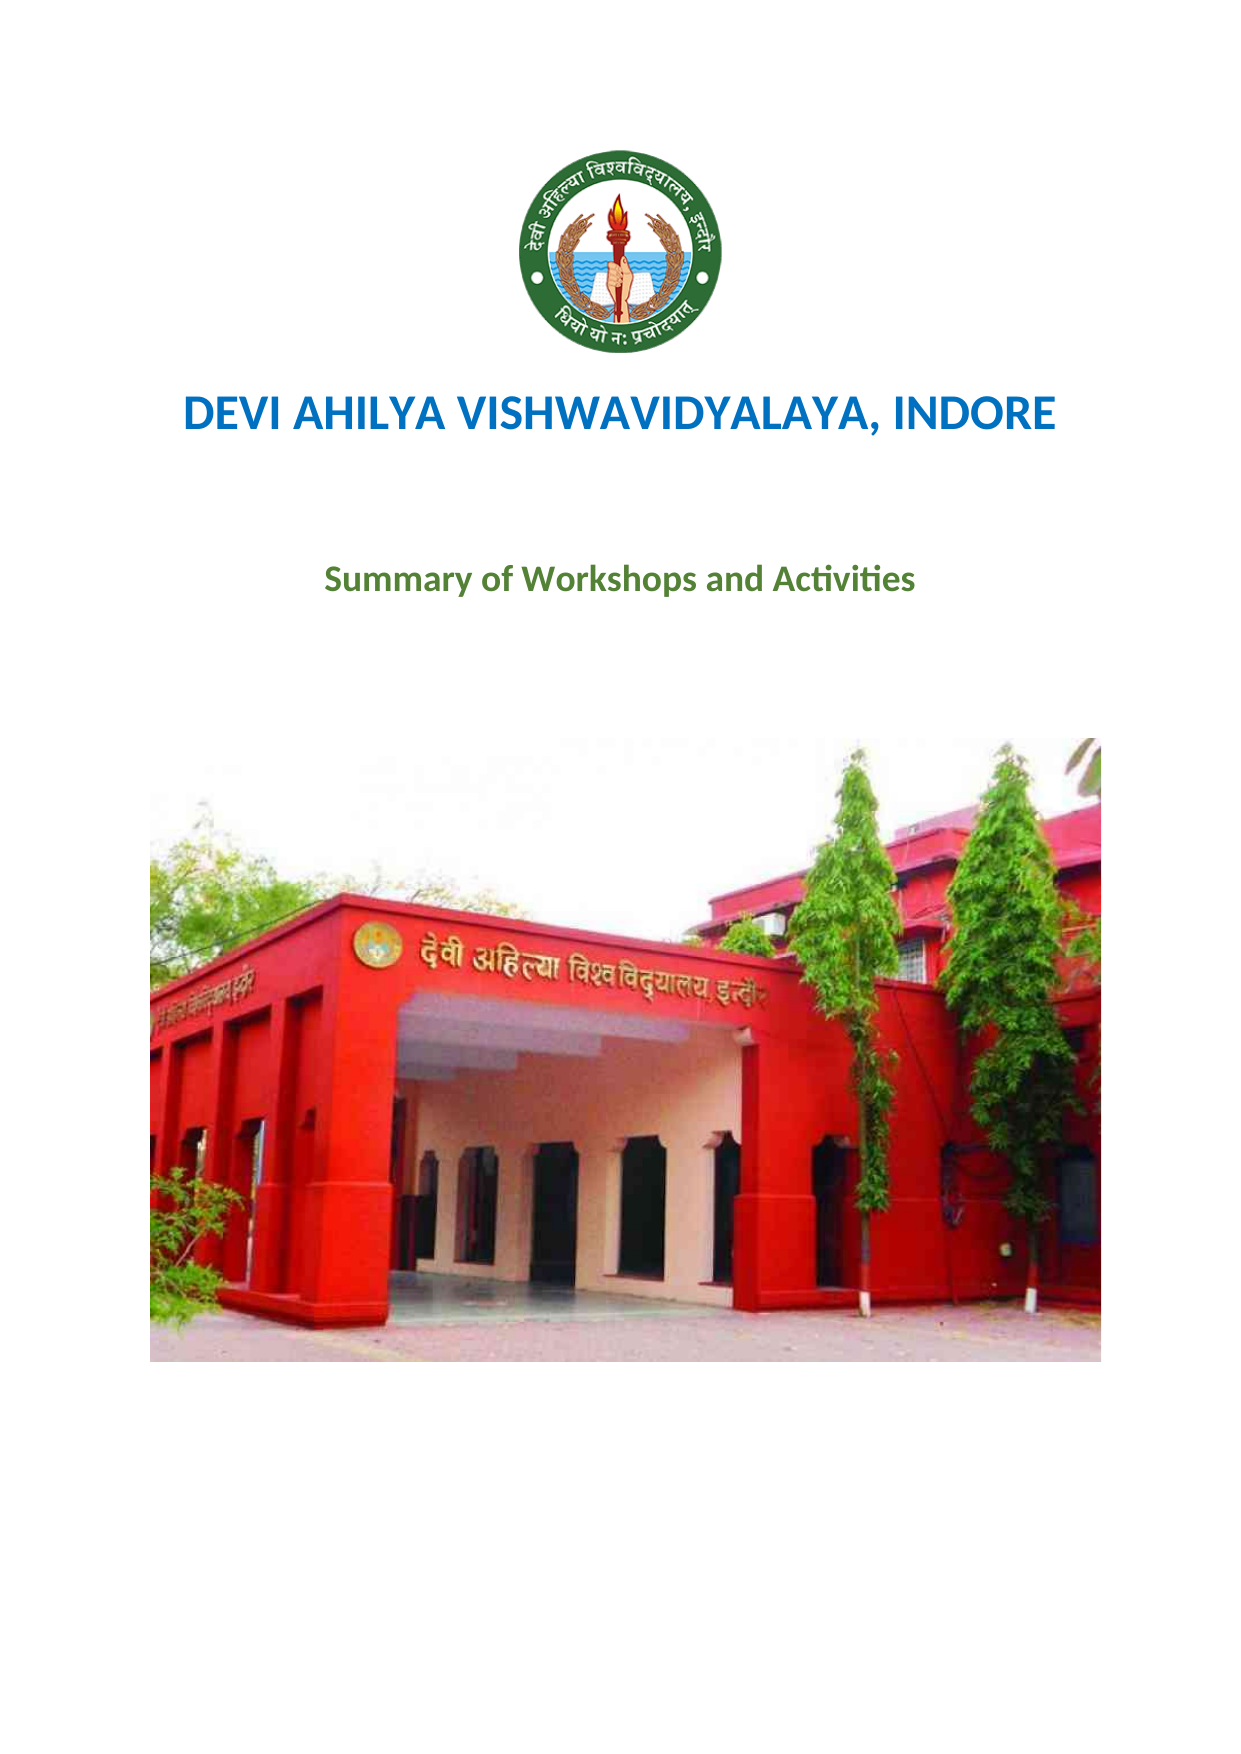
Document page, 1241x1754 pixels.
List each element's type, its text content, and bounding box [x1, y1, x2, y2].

text Summary of Workshops and Activities [150, 555, 1090, 601]
picture [150, 738, 1102, 1362]
text DEVI AHILYA VISHWAVIDYALAYA, INDORE [150, 381, 1090, 442]
picture [517, 149, 723, 355]
